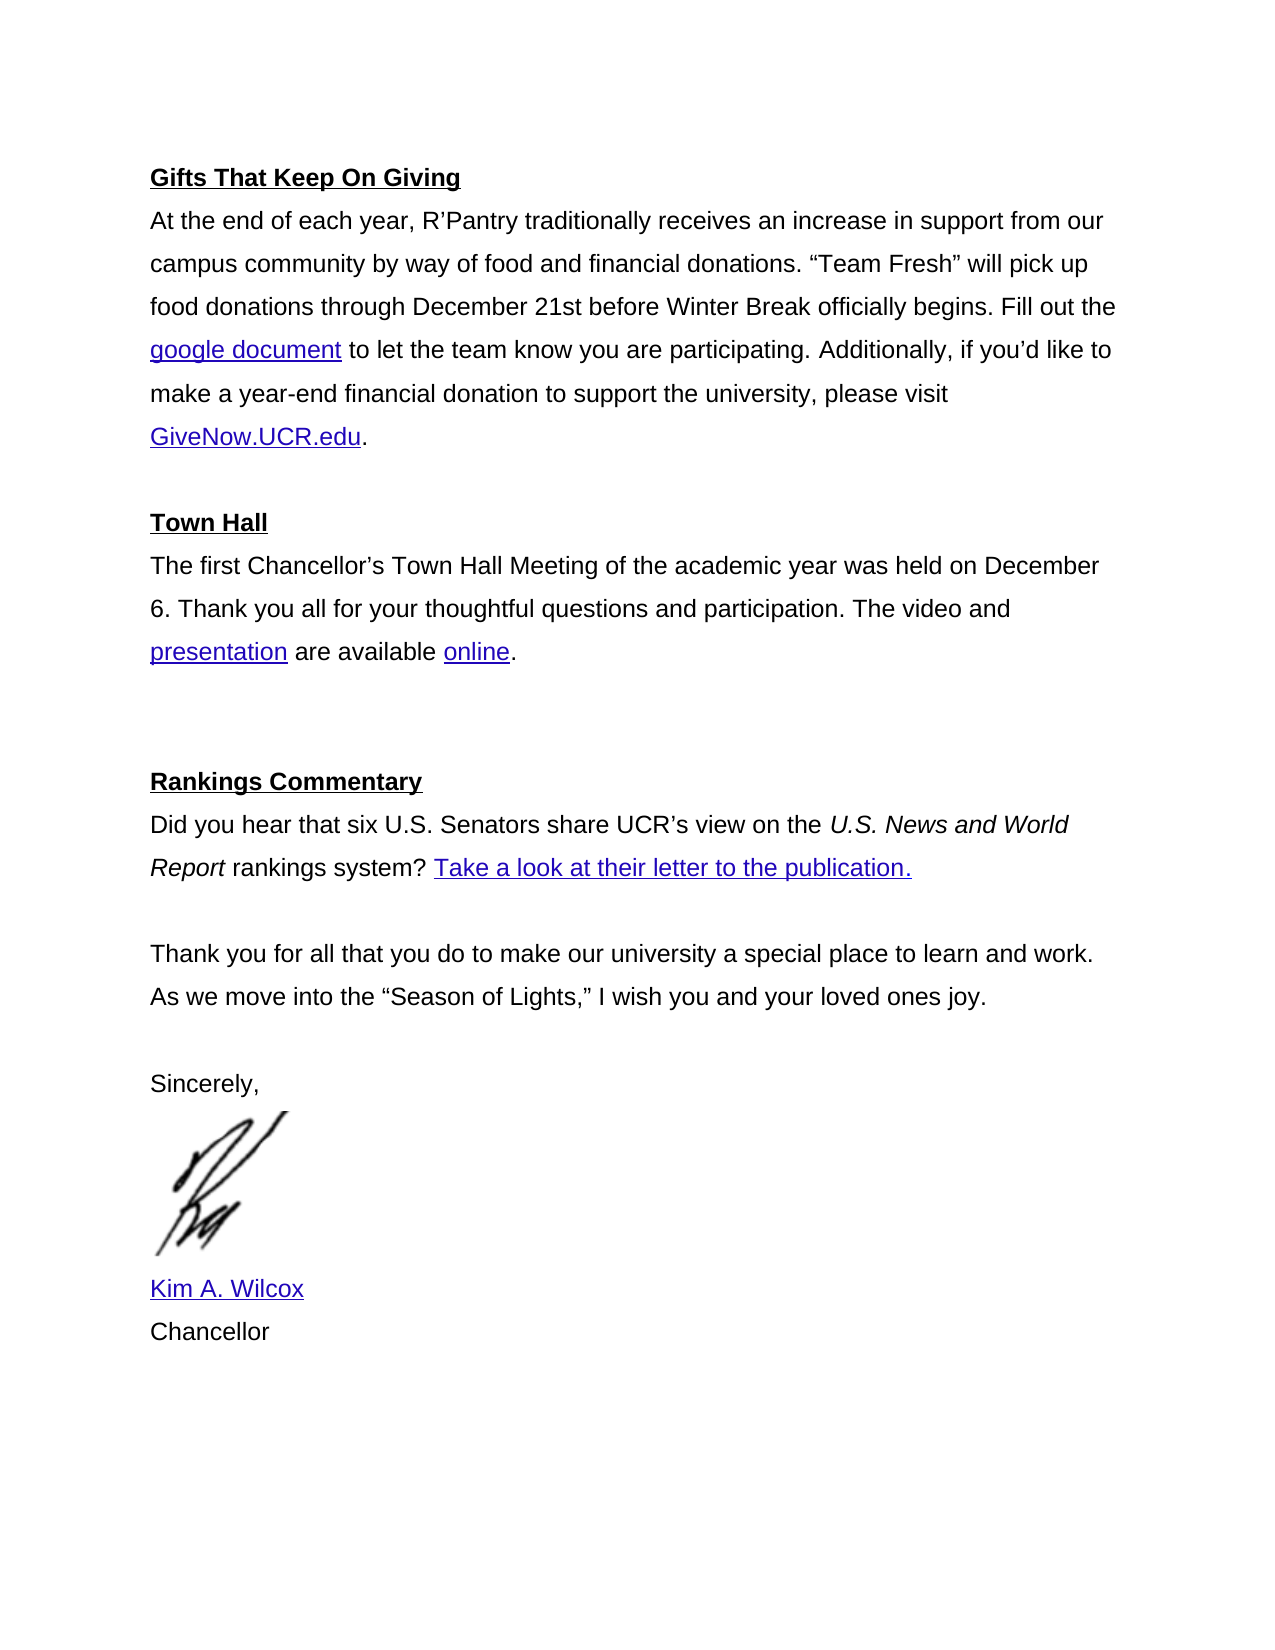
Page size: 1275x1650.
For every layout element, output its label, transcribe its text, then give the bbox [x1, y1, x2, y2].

text The first Chancellor’s Town Hall Meeting of the academic year was held on December 6. Thank you all for your thoughtful questions and participation. The video and presentation are available online. [150, 551, 1125, 666]
text Kim A. Wilcox [150, 1274, 1125, 1303]
text Rankings Commentary [150, 767, 1125, 796]
picture [150, 1111, 297, 1261]
text Gifts That Keep On Giving [150, 163, 1125, 192]
text Thank you for all that you do to make our university a special place to learn and work. As we move into the “Season of Lights,” I wish you and your loved ones joy. [150, 939, 1125, 1011]
text Sincerely, [150, 1069, 1125, 1097]
text Town Hall [150, 508, 1125, 537]
text Chancellor [150, 1317, 1125, 1346]
text Did you hear that six U.S. Senators share UCR’s view on the U.S. News and World Report rankings system? Take a look at their letter to the publication. [150, 810, 1125, 882]
text At the end of each year, R’Pantry traditionally receives an increase in support from our campus community by way of food and financial donations. “Team Fresh” will pick up food donations through December 21st before Winter Break officially begins. Fill out the google document to let the team know you are participating. Additionally, if you’d like to make a year-end financial donation to support the university, please visit GiveNow.UCR.edu. [150, 206, 1125, 451]
